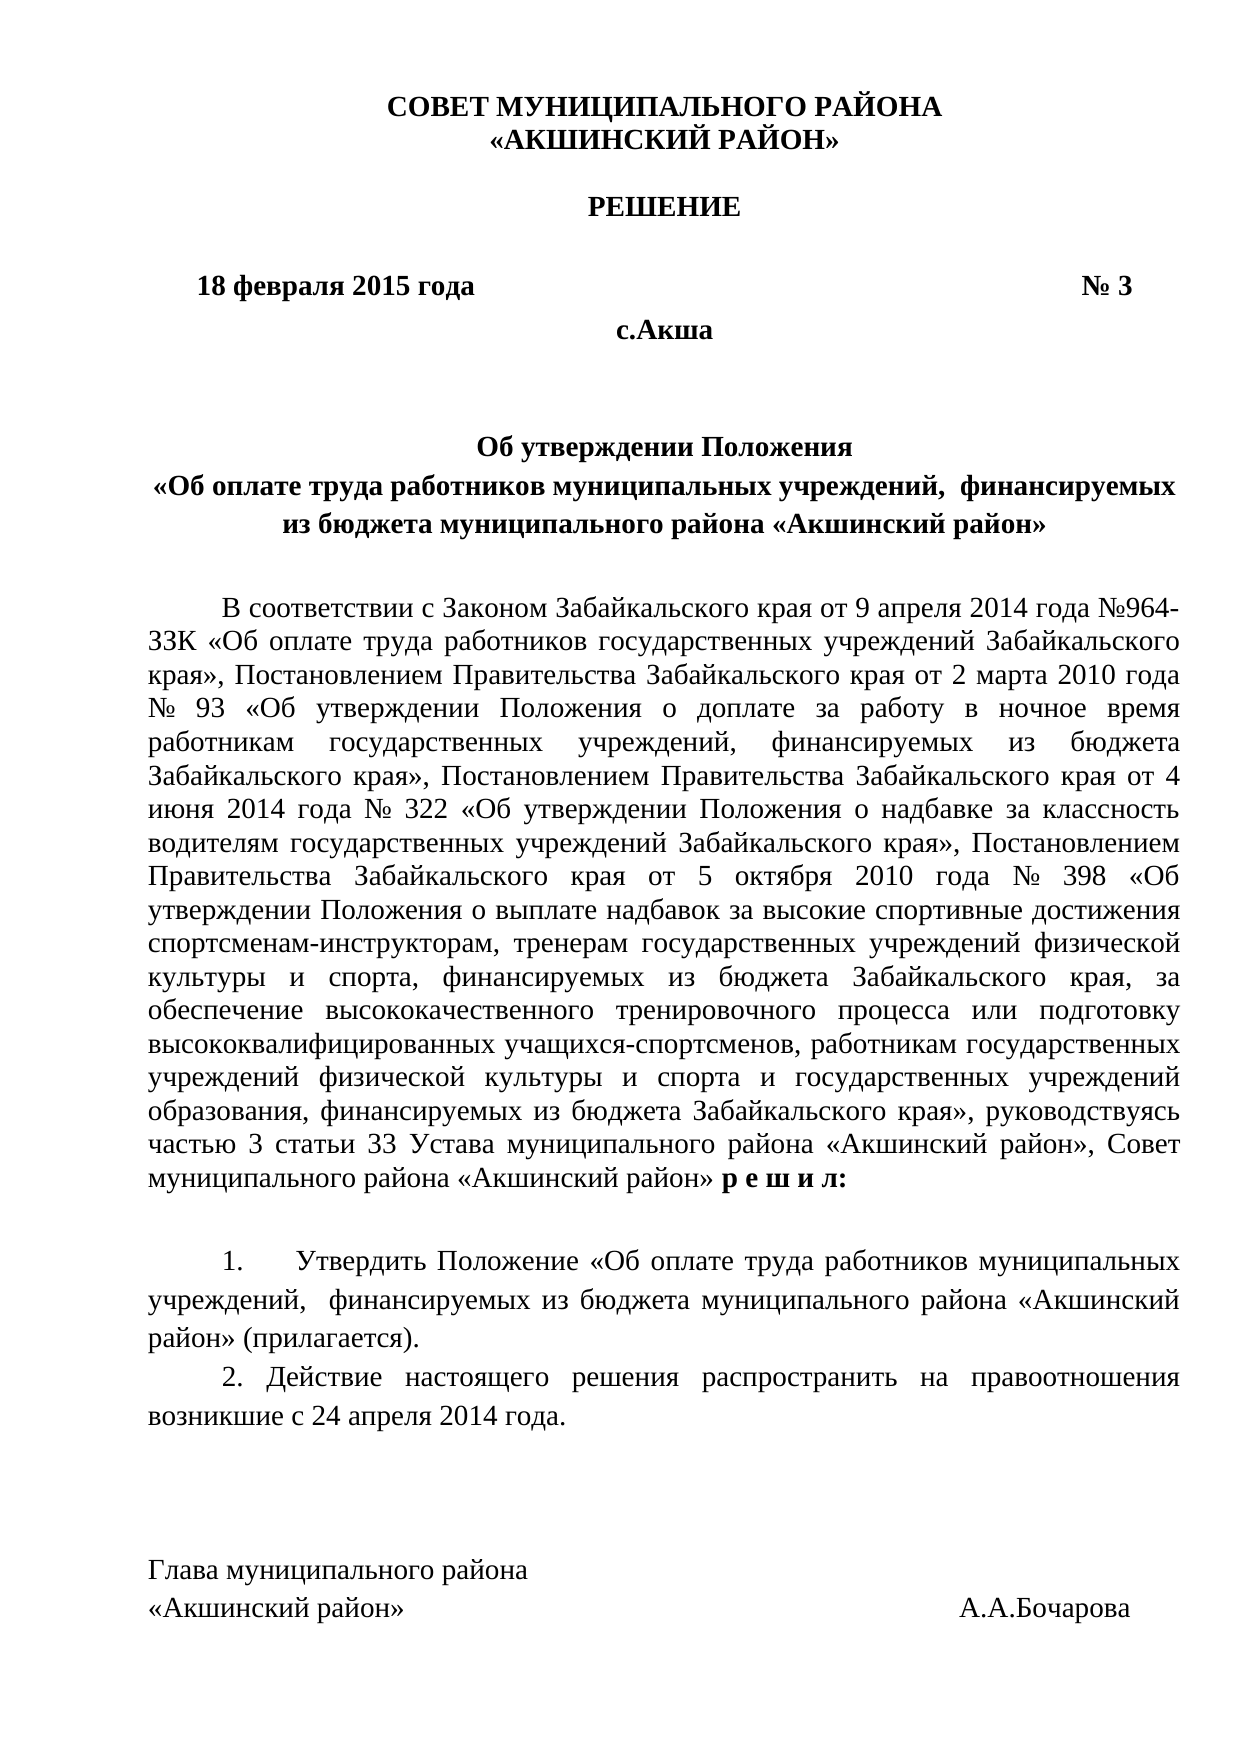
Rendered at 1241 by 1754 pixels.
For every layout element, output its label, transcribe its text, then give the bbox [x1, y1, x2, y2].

subtitle В соответствии с Законом Забайкальского края от 9 апреля 2014 года №964-ЗЗК «Об оплате труда работников государственных учреждений Забайкальского края», Постановлением Правительства Забайкальского края от 2 марта 2010 года № 93 «Об утверждении Положения о доплате за работу в ночное время работникам государственных учреждений, финансируемых из бюджета Забайкальского края», Постановлением Правительства Забайкальского края от 4 июня 2014 года № 322 «Об утверждении Положения о надбавке за классность водителям государственных учреждений Забайкальского края», Постановлением Правительства Забайкальского края от 5 октября 2010 года № 398 «Об утверждении Положения о выплате надбавок за высокие спортивные достижения спортсменам-инструкторам, тренерам государственных учреждений физической культуры и спорта, финансируемых из бюджета Забайкальского края, за обеспечение высококачественного тренировочного процесса или подготовку высококвалифицированных учащихся-спортсменов, работникам государственных учреждений физической культуры и спорта и государственных учреждений образования, финансируемых из бюджета Забайкальского края», руководствуясь частью 3 статьи 33 Устава муниципального района «Акшинский район», Совет муниципального района «Акшинский район» р е ш и л: [148, 590, 1181, 1194]
subtitle 18 февраля 2015 года № 3 [148, 268, 1181, 301]
text Глава муниципального района [148, 1552, 1181, 1585]
text СОВЕТ МУНИЦИПАЛЬНОГО РАЙОНА [148, 89, 1181, 122]
text «Акшинский район» А.А.Бочарова [148, 1590, 1181, 1624]
text РЕШЕНИЕ [148, 189, 1181, 223]
list Утвердить Положение «Об оплате труда работников муниципальных учреждений, финансируемых из бюджета муниципального района «Акшинский район» (прилагается). [148, 1243, 1181, 1354]
text из бюджета муниципального района «Акшинский район» [148, 507, 1181, 540]
text 2. Действие настоящего решения распространить на правоотношения возникшие с 24 апреля 2014 года. [148, 1359, 1181, 1431]
text Об утверждении Положения [148, 429, 1181, 463]
text «Об оплате труда работников муниципальных учреждений, финансируемых [148, 468, 1181, 502]
subtitle с.Акша [148, 312, 1181, 346]
text «АКШИНСКИЙ РАЙОН» [148, 122, 1181, 156]
